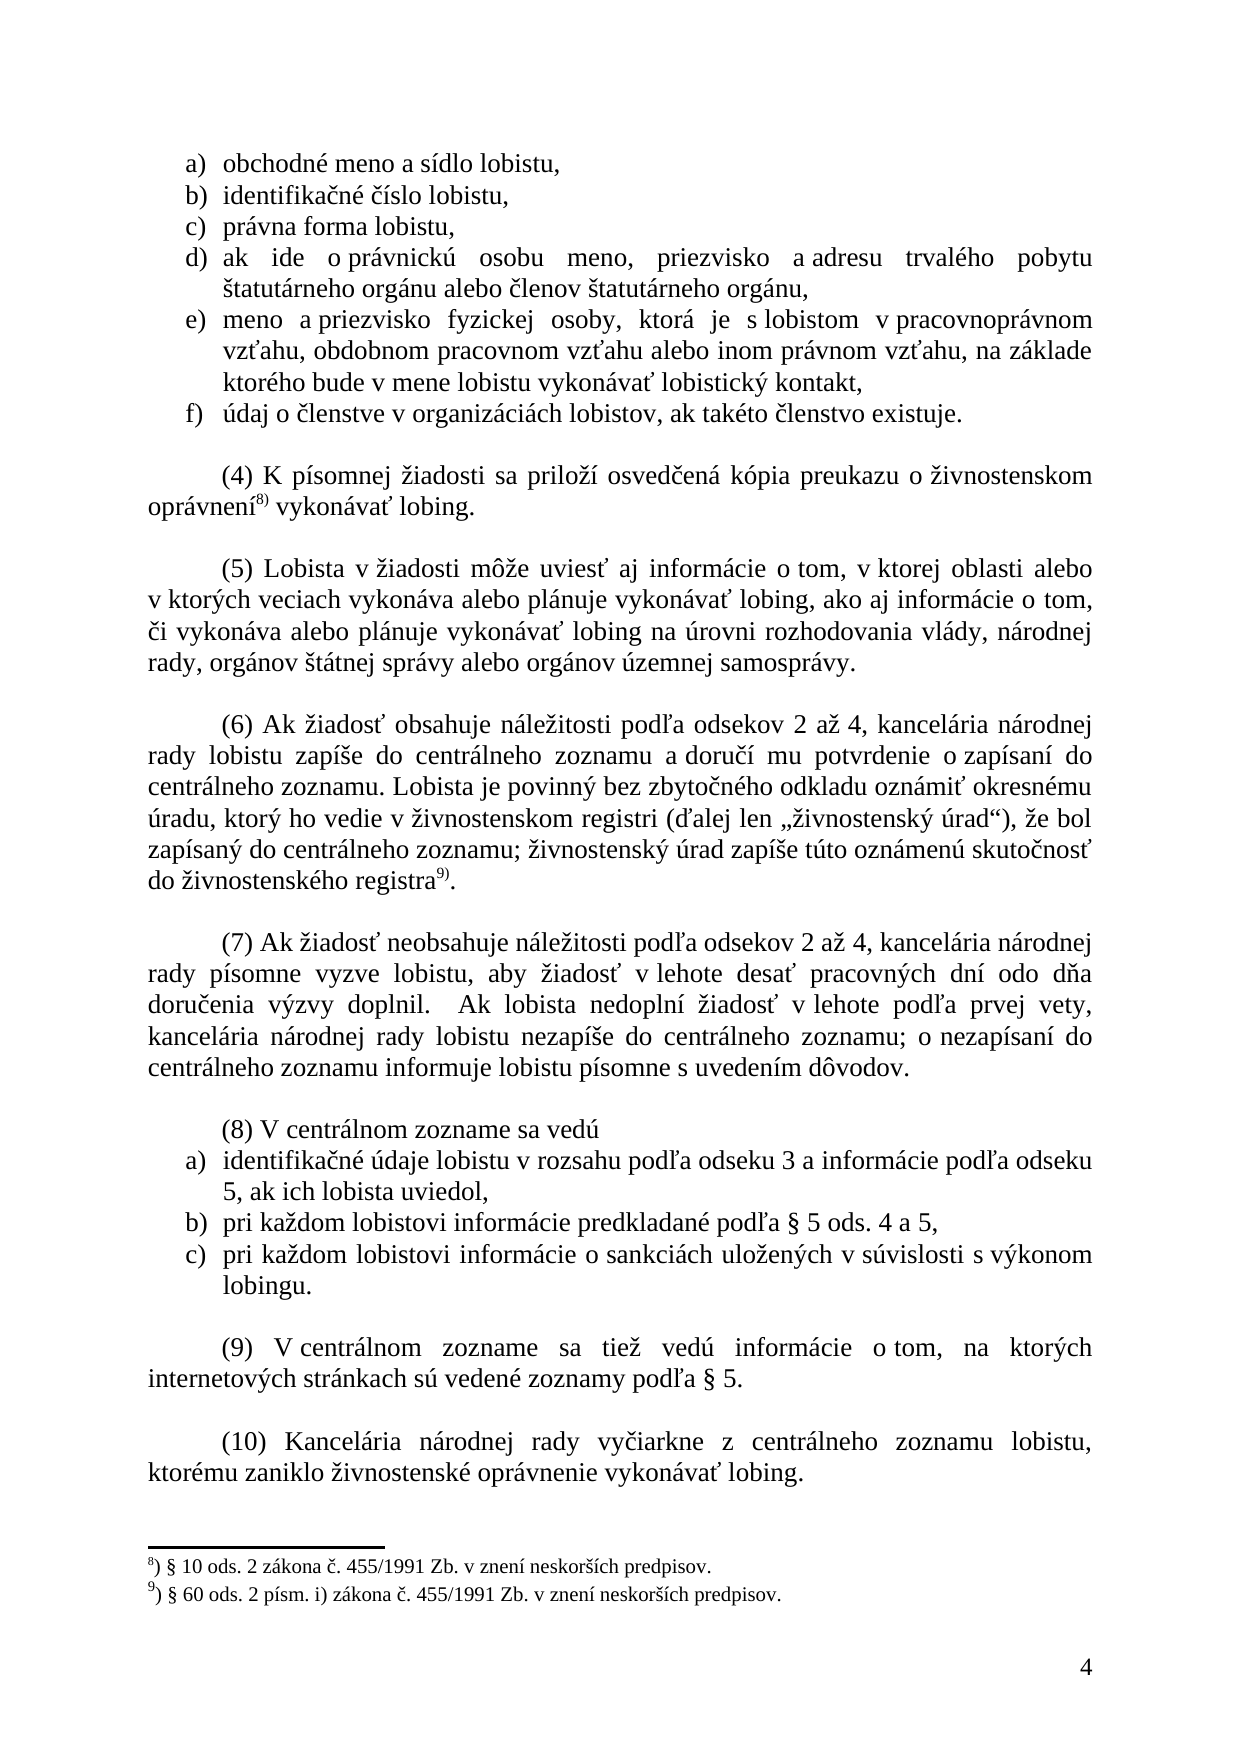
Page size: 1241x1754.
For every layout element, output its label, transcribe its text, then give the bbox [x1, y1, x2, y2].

list údaj o členstve v organizáciách lobistov, ak takéto členstvo existuje. [185, 397, 1093, 428]
text (6) Ak žiadosť obsahuje náležitosti podľa odsekov 2 až 4, kancelária národnej rady lobistu zapíše do centrálneho zoznamu a doručí mu potvrdenie o zapísaní do centrálneho zoznamu. Lobista je povinný bez zbytočného odkladu oznámiť okresnému úradu, ktorý ho vedie v živnostenskom registri (ďalej len „živnostenský úrad“), že bol zapísaný do centrálneho zoznamu; živnostenský úrad zapíše túto oznámenú skutočnosť do živnostenského registra). [148, 708, 1093, 895]
list obchodné meno a sídlo lobistu, [185, 148, 1093, 179]
text (5) Lobista v žiadosti môže uviesť aj informácie o tom, v ktorej oblasti alebo v ktorých veciach vykonáva alebo plánuje vykonávať lobing, ako aj informácie o tom, či vykonáva alebo plánuje vykonávať lobing na úrovni rozhodovania vlády, národnej rady, orgánov štátnej správy alebo orgánov územnej samosprávy. [148, 552, 1093, 677]
list pri každom lobistovi informácie o sankciách uložených v súvislosti s výkonom lobingu. [185, 1238, 1093, 1300]
list identifikačné číslo lobistu, [185, 179, 1093, 210]
list identifikačné údaje lobistu v rozsahu podľa odseku 3 a informácie podľa odseku 5, ak ich lobista uviedol, [185, 1144, 1093, 1207]
text (9) V centrálnom zozname sa tiež vedú informácie o tom, na ktorých internetových stránkach sú vedené zoznamy podľa § 5. [148, 1331, 1093, 1393]
text (10) Kancelária národnej rady vyčiarkne z centrálneho zoznamu lobistu, ktorému zaniklo živnostenské oprávnenie vykonávať lobing. [148, 1424, 1093, 1487]
text (4) K písomnej žiadosti sa priloží osvedčená kópia preukazu o živnostenskom oprávnení) vykonávať lobing. [148, 459, 1093, 521]
list meno a priezvisko fyzickej osoby, ktorá je s lobistom v pracovnoprávnom vzťahu, obdobnom pracovnom vzťahu alebo inom právnom vzťahu, na základe ktorého bude v mene lobistu vykonávať lobistický kontakt, [185, 303, 1093, 397]
list právna forma lobistu, [185, 210, 1093, 241]
list ak ide o právnickú osobu meno, priezvisko a adresu trvalého pobytu štatutárneho orgánu alebo členov štatutárneho orgánu, [185, 241, 1093, 303]
text (8) V centrálnom zozname sa vedú [148, 1113, 1093, 1144]
text (7) Ak žiadosť neobsahuje náležitosti podľa odsekov 2 až 4, kancelária národnej rady písomne vyzve lobistu, aby žiadosť v lehote desať pracovných dní odo dňa doručenia výzvy doplnil. Ak lobista nedoplní žiadosť v lehote podľa prvej vety, kancelária národnej rady lobistu nezapíše do centrálneho zoznamu; o nezapísaní do centrálneho zoznamu informuje lobistu písomne s uvedením dôvodov. [148, 926, 1093, 1082]
list pri každom lobistovi informácie predkladané podľa § 5 ods. 4 a 5, [185, 1207, 1093, 1238]
